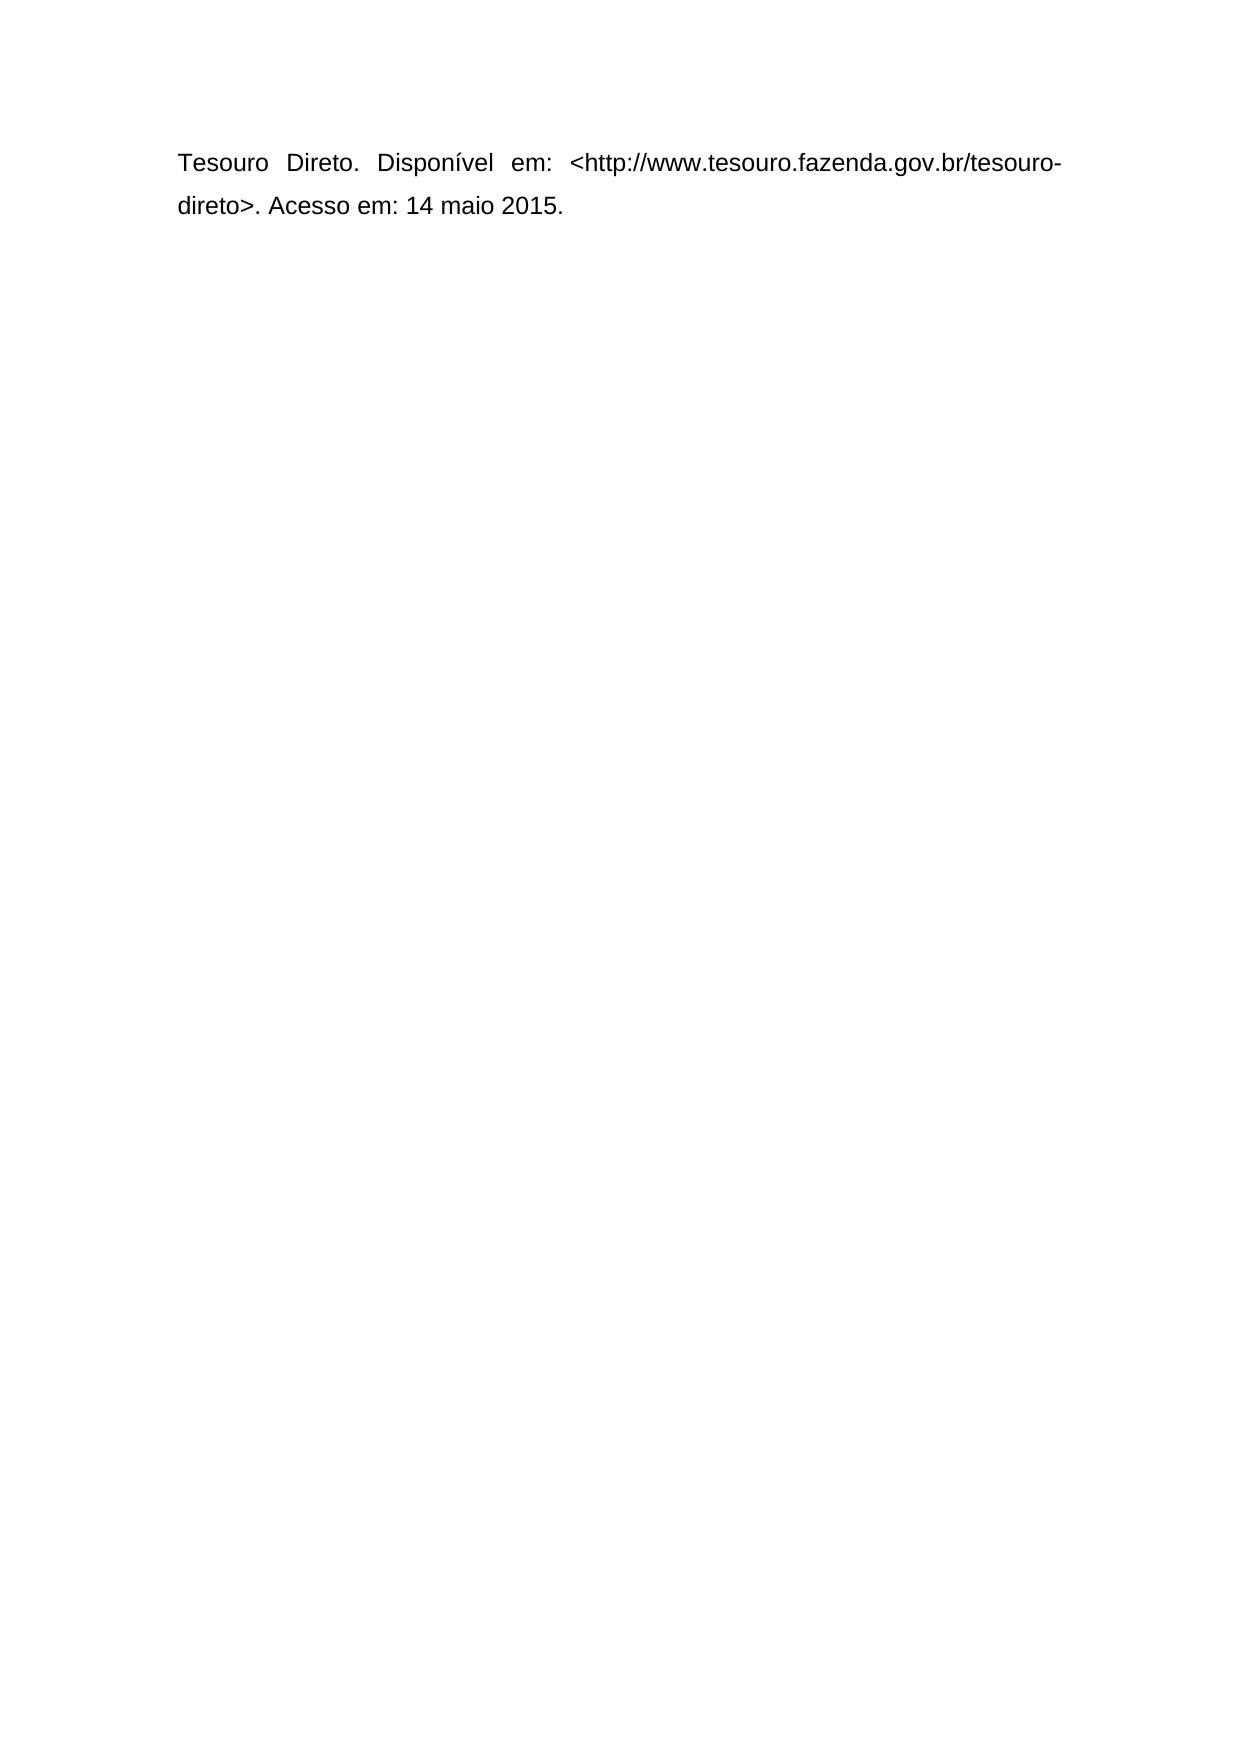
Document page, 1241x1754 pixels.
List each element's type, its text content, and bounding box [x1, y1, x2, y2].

text Tesouro Direto. Disponível em: <http://www.tesouro.fazenda.gov.br/tesouro-direto>. Acesso em: 14 maio 2015. [177, 148, 1063, 219]
